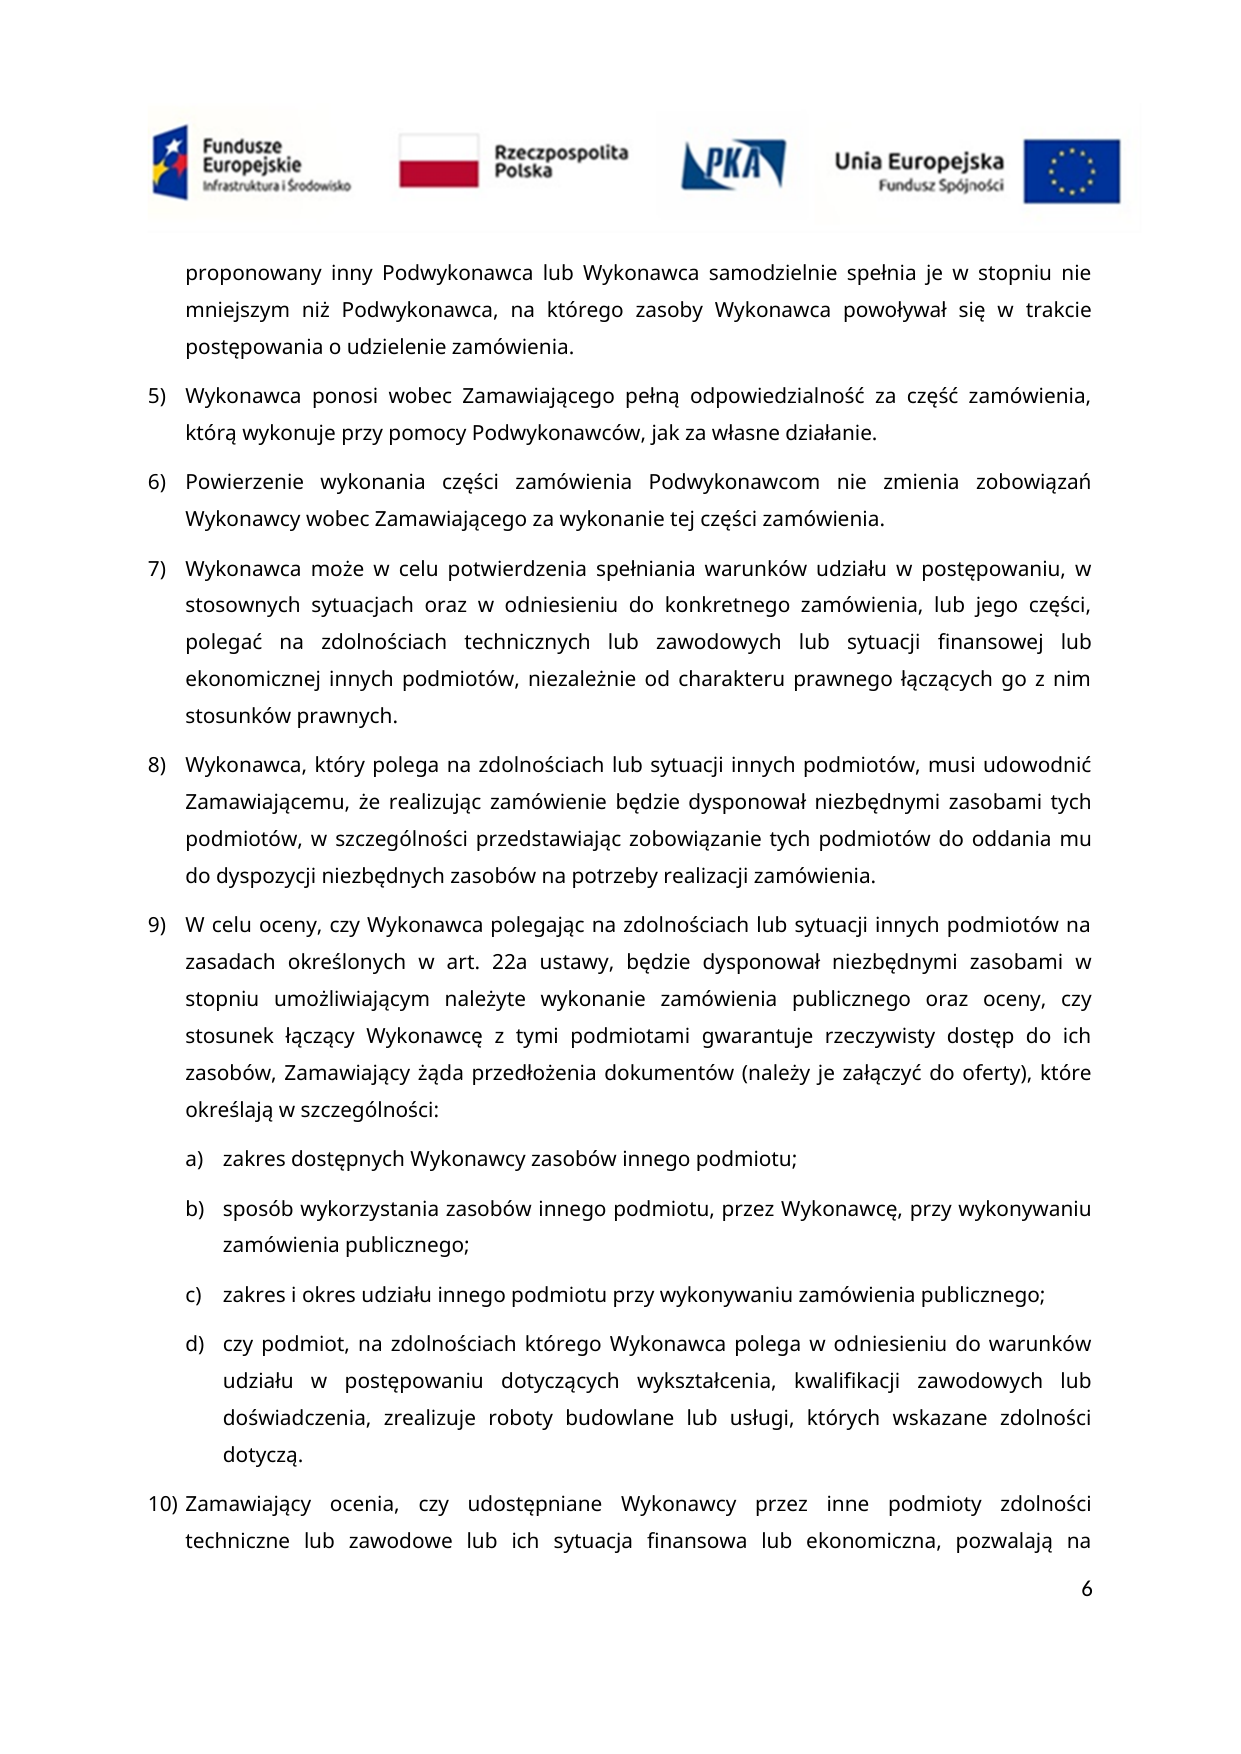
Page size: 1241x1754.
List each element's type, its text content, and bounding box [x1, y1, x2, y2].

list zakres dostępnych Wykonawcy zasobów innego podmiotu; [185, 1144, 1093, 1173]
list zakres i okres udziału innego podmiotu przy wykonywaniu zamówienia publicznego; [185, 1280, 1093, 1308]
list czy podmiot, na zdolnościach którego Wykonawca polega w odniesieniu do warunków udziału w postępowaniu dotyczących wykształcenia, kwalifikacji zawodowych lub doświadczenia, zrealizuje roboty budowlane lub usługi, których wskazane zdolności dotyczą. [185, 1329, 1093, 1468]
list Wykonawca, który polega na zdolnościach lub sytuacji innych podmiotów, musi udowodnić Zamawiającemu, że realizując zamówienie będzie dysponował niezbędnymi zasobami tych podmiotów, w szczególności przedstawiając zobowiązanie tych podmiotów do oddania mu do dyspozycji niezbędnych zasobów na potrzeby realizacji zamówienia. [148, 751, 1093, 890]
picture [147, 103, 1143, 234]
list Powierzenie wykonania części zamówienia Podwykonawcom nie zmienia zobowiązań Wykonawcy wobec Zamawiającego za wykonanie tej części zamówienia. [148, 467, 1093, 533]
list Wykonawca może w celu potwierdzenia spełniania warunków udziału w postępowaniu, w stosownych sytuacjach oraz w odniesieniu do konkretnego zamówienia, lub jego części, polegać na zdolnościach technicznych lub zawodowych lub sytuacji finansowej lub ekonomicznej innych podmiotów, niezależnie od charakteru prawnego łączących go z nim stosunków prawnych. [148, 554, 1093, 730]
list W celu oceny, czy Wykonawca polegając na zdolnościach lub sytuacji innych podmiotów na zasadach określonych w art. 22a ustawy, będzie dysponował niezbędnymi zasobami w stopniu umożliwiającym należyte wykonanie zamówienia publicznego oraz oceny, czy stosunek łączący Wykonawcę z tymi podmiotami gwarantuje rzeczywisty dostęp do ich zasobów, Zamawiający żąda przedłożenia dokumentów (należy je załączyć do oferty), które określają w szczególności: [148, 911, 1093, 1123]
list sposób wykorzystania zasobów innego podmiotu, przez Wykonawcę, przy wykonywaniu zamówienia publicznego; [185, 1194, 1093, 1259]
list Wykonawca ponosi wobec Zamawiającego pełną odpowiedzialność za część zamówienia, którą wykonuje przy pomocy Podwykonawców, jak za własne działanie. [148, 381, 1093, 447]
